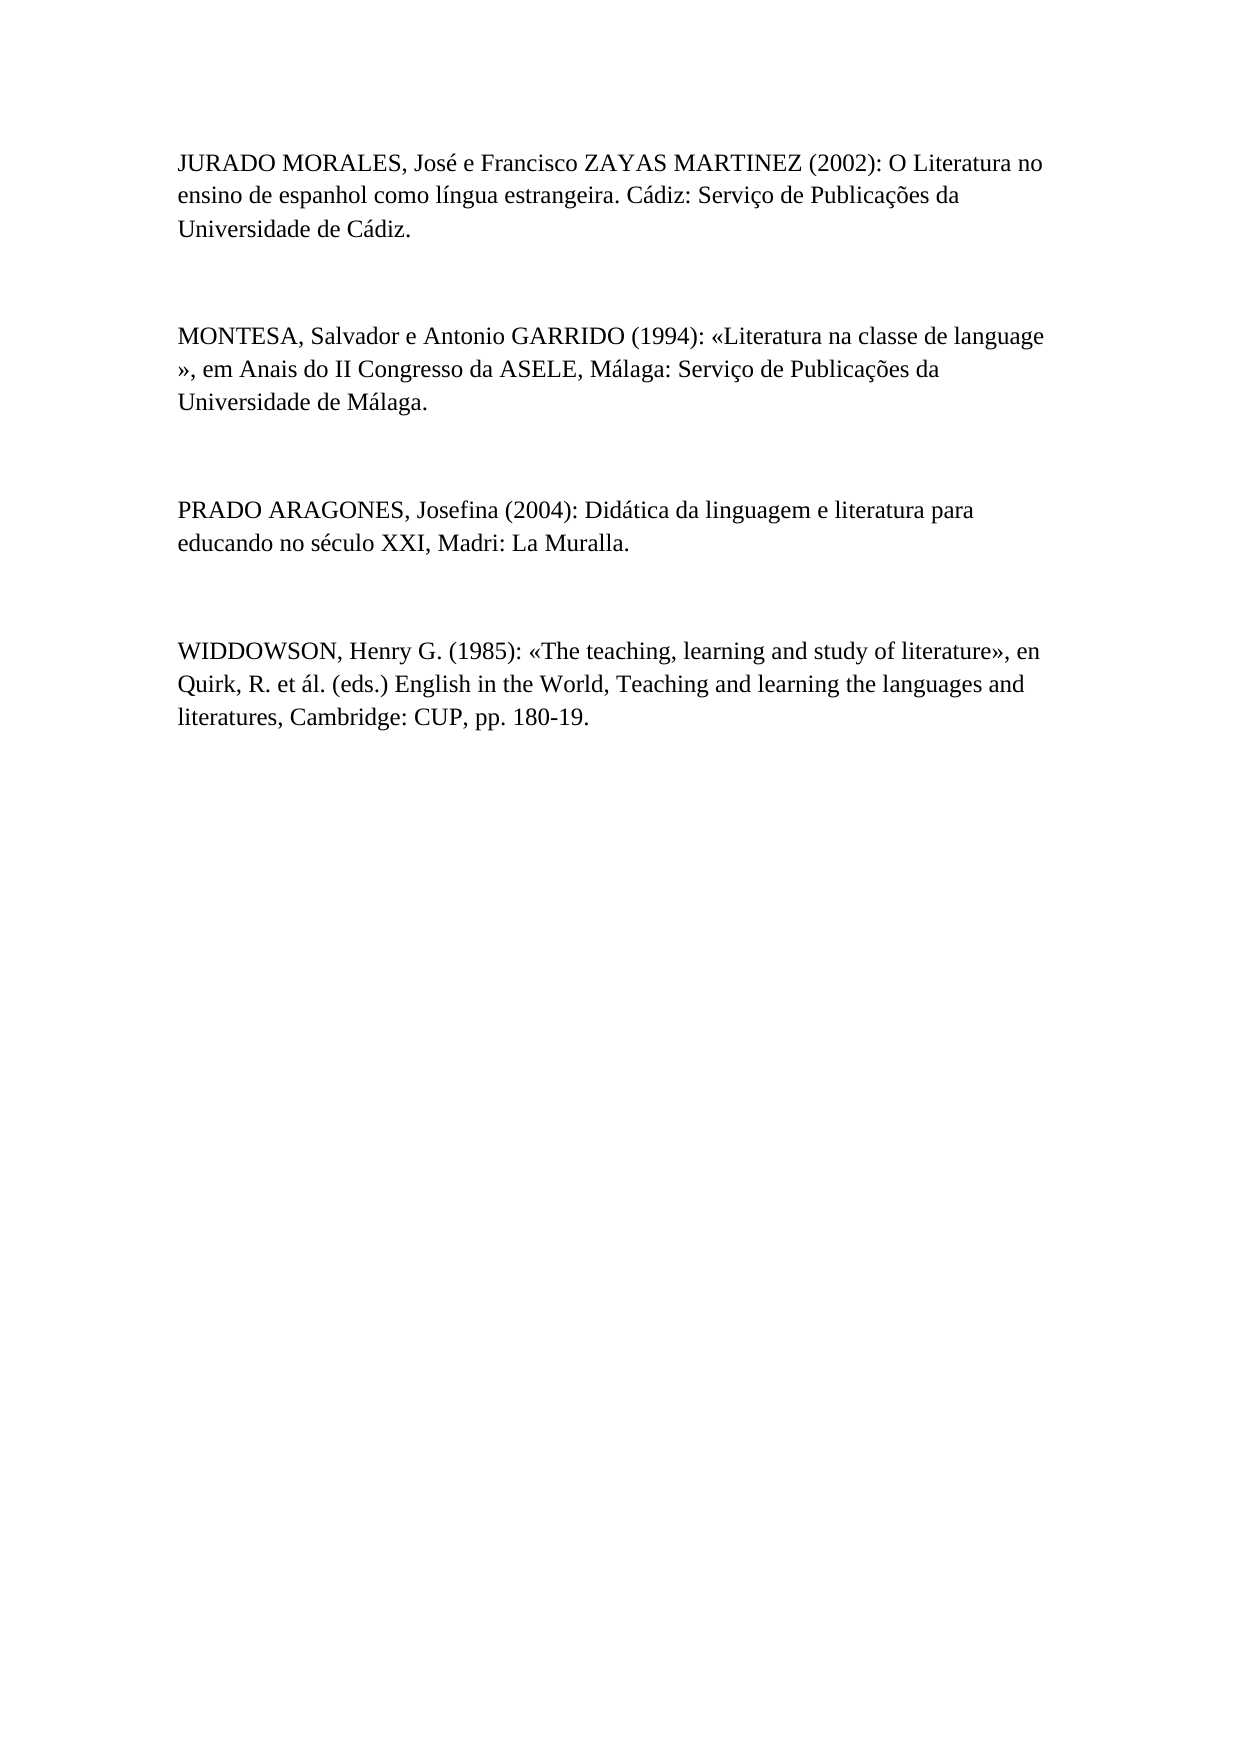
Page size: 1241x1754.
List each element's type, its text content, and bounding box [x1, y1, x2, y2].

text MONTESA, Salvador e Antonio GARRIDO (1994): «Literatura na classe de language », em Anais do II Congresso da ASELE, Málaga: Serviço de Publicações da Universidade de Málaga. [177, 321, 1063, 416]
text JURADO MORALES, José e Francisco ZAYAS MARTINEZ (2002): O Literatura no ensino de espanhol como língua estrangeira. Cádiz: Serviço de Publicações da Universidade de Cádiz. [177, 148, 1063, 242]
text WIDDOWSON, Henry G. (1985): «The teaching, learning and study of literature», en Quirk, R. et ál. (eds.) English in the World, Teaching and learning the languages and literatures, Cambridge: CUP, pp. 180-19. [177, 636, 1063, 731]
text PRADO ARAGONES, Josefina (2004): Didática da linguagem e literatura para educando no século XXI, Madri: La Muralla. [177, 495, 1063, 557]
